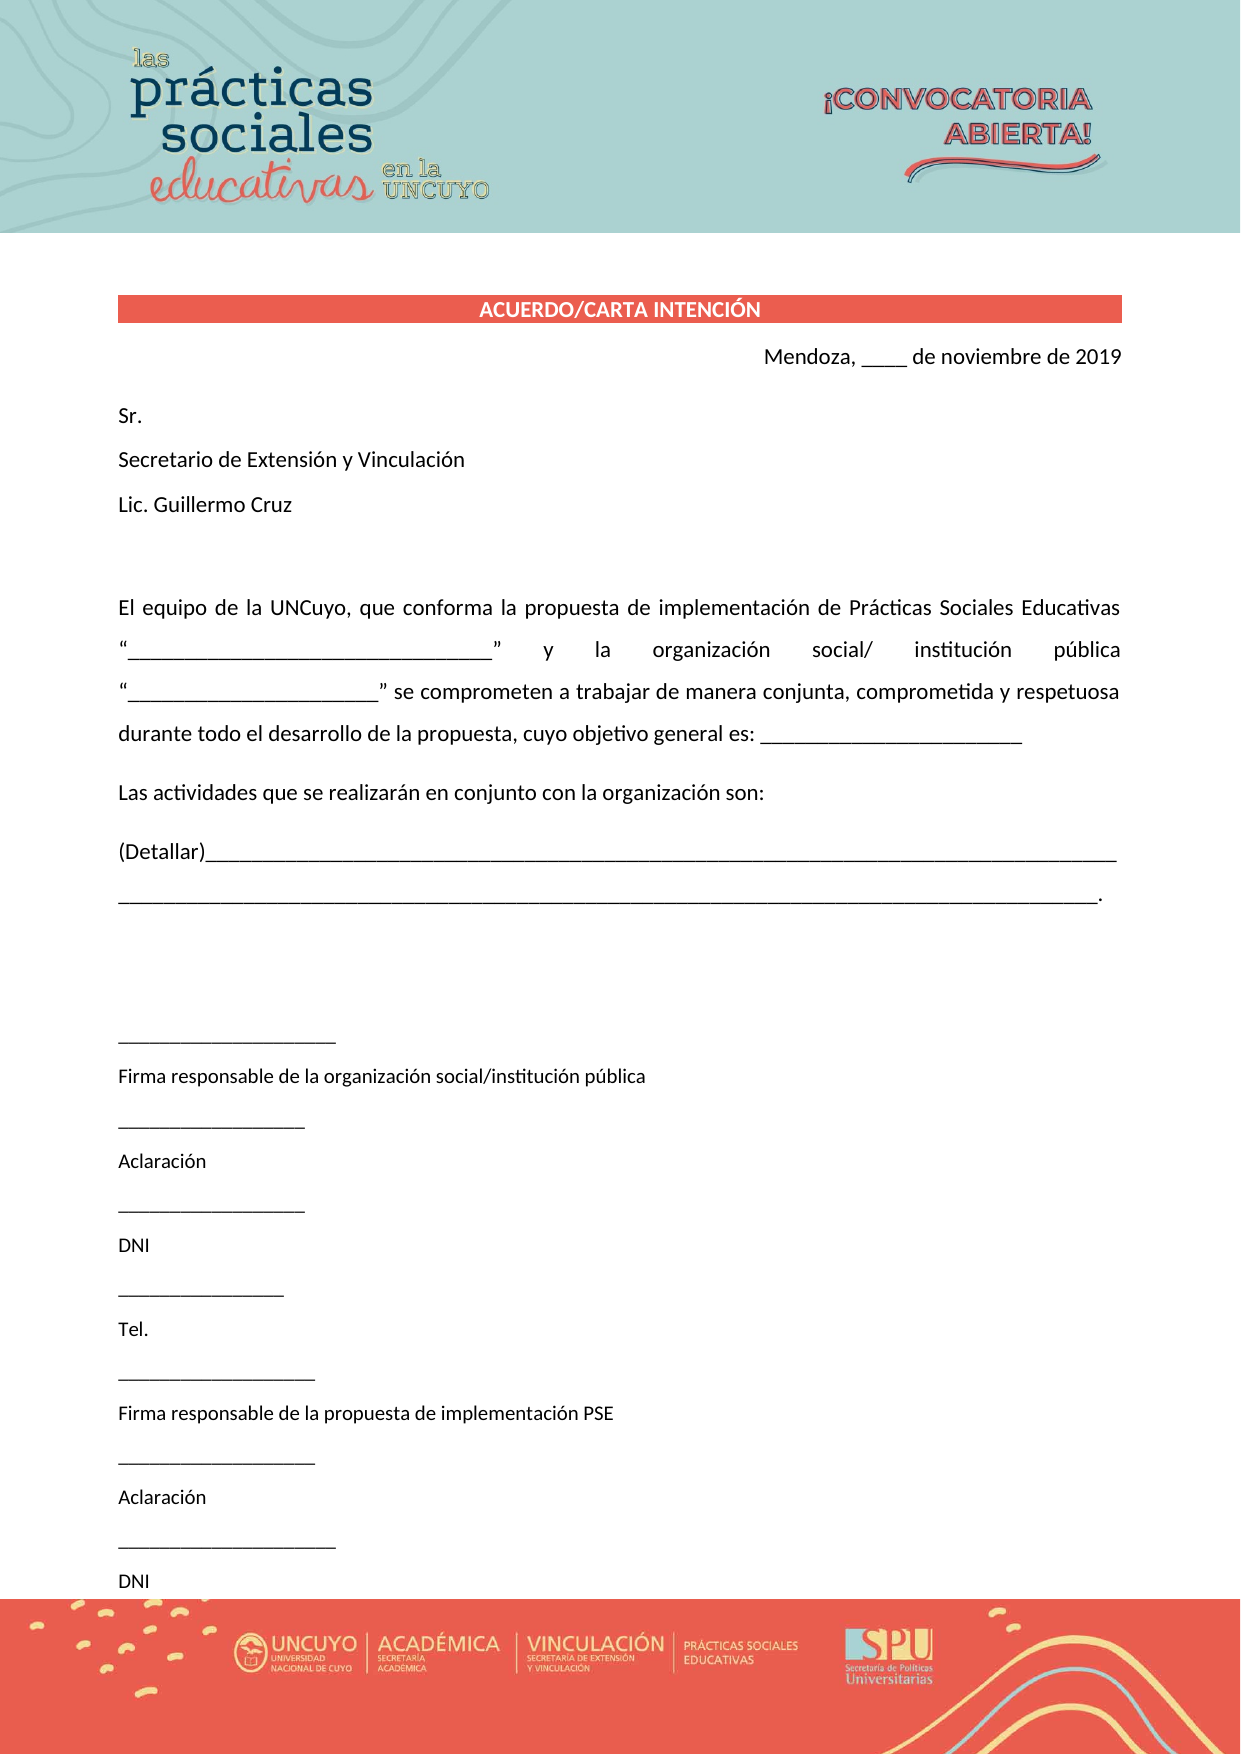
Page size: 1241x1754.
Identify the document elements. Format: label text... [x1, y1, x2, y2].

text _____________________ [118, 1527, 1122, 1552]
text (Detallar)______________________________________________________________________________________________________________________________________________________________________. [118, 837, 1122, 907]
text Firma responsable de la propuesta de implementación PSE [118, 1400, 1122, 1426]
text Lic. Guillermo Cruz [118, 490, 1122, 518]
text DNI [118, 1232, 1122, 1257]
text Mendoza, ____ de noviembre de 2019 [118, 342, 1122, 370]
picture [0, 1599, 1241, 1754]
text Aclaración [118, 1484, 1122, 1510]
text _____________________ [118, 1022, 1122, 1047]
picture [0, 0, 1241, 233]
text ________________ [118, 1274, 1122, 1299]
text DNI [118, 1569, 1122, 1594]
text ACUERDO/CARTA INTENCIÓN [118, 295, 1122, 323]
text ___________________ [118, 1442, 1122, 1468]
text Secretario de Extensión y Vinculación [118, 446, 1122, 473]
text Sr. [118, 401, 1122, 429]
text __________________ [118, 1190, 1122, 1215]
text Aclaración [118, 1148, 1122, 1173]
text Tel. [118, 1316, 1122, 1342]
text ___________________ [118, 1358, 1122, 1384]
text Firma responsable de la organización social/institución pública [118, 1064, 1122, 1089]
text El equipo de la UNCuyo, que conforma la propuesta de implementación de Prácticas Sociales Educativas “________________________________” y la organización social/ institución pública “______________________” se comprometen a trabajar de manera conjunta, comprometida y respetuosa durante todo el desarrollo de la propuesta, cuyo objetivo general es: _______________________ [118, 593, 1122, 747]
text Las actividades que se realizarán en conjunto con la organización son: [118, 778, 1122, 806]
text __________________ [118, 1106, 1122, 1131]
